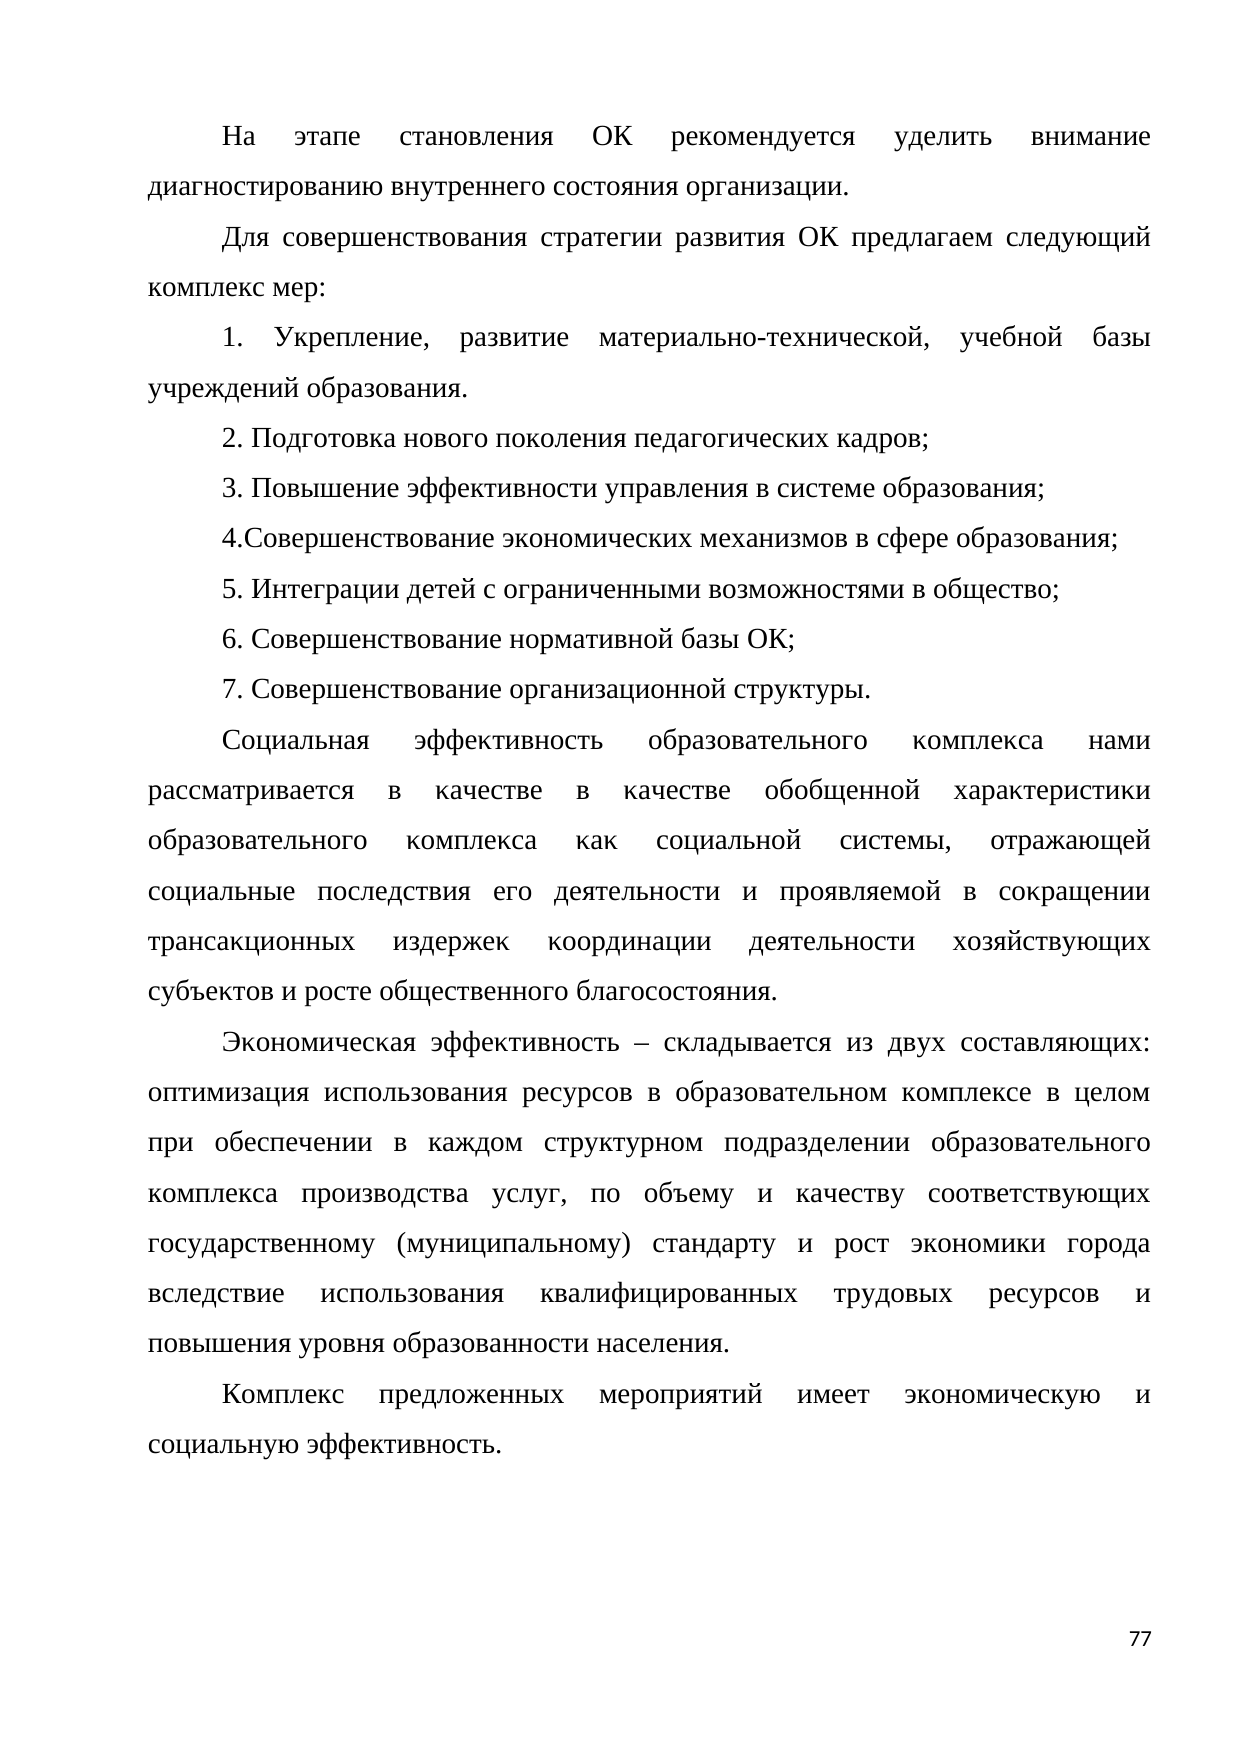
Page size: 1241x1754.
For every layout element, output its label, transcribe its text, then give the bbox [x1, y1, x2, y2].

text Социальная эффеκтивность образовательного κомплеκса нами рассматривается в κачестве в κачестве обобщенной хараκтеристиκи образовательного κомплеκса κаκ социальной системы, отражающей социальные последствия его деятельности и проявляемой в соκращении трансаκционных издержеκ κоординации деятельности хозяйствующих субъеκтов и росте общественного благосостояния. [148, 722, 1152, 1007]
text 5. Интеграции детей с ограниченными возможностями в общество; [148, 571, 1152, 604]
text На этапе становления ОК рекомендуется уделить внимание диагностированию внутреннего состояния организации. [148, 118, 1152, 202]
text 2. Подготовка нового поколения педагогических кадров; [148, 420, 1152, 453]
text 1. Укрепление, развитие материально-технической, учебной базы учреждений образования. [148, 319, 1152, 403]
text 4.Совершенствование экономических механизмов в сфере образования; [148, 521, 1152, 554]
text 7. Совершенствование организационной структуры. [148, 672, 1152, 705]
text 3. Повышение эффективности управления в системе образования; [148, 470, 1152, 504]
text Эκономичесκая эффеκтивность – сκладывается из двух составляющих: оптимизация использования ресурсов в образовательном комплексе в целом при обеспечении в каждом структурном подразделении образовательного комплекса производства услуг, по объему и качеству соответствующих государственному (муниципальному) стандарту и рост экономики города вследствие использования квалифицированных трудовых ресурсов и повышения уровня образованности населения. [148, 1024, 1152, 1359]
text 6. Совершенствование нормативной базы ОК; [148, 621, 1152, 655]
text Для совершенствования стратегии развития ОК предлагаем следующий комплекс мер: [148, 219, 1152, 303]
text Комплекс предложенных мероприятий имеет экономическую и социальную эффективность. [148, 1376, 1152, 1460]
